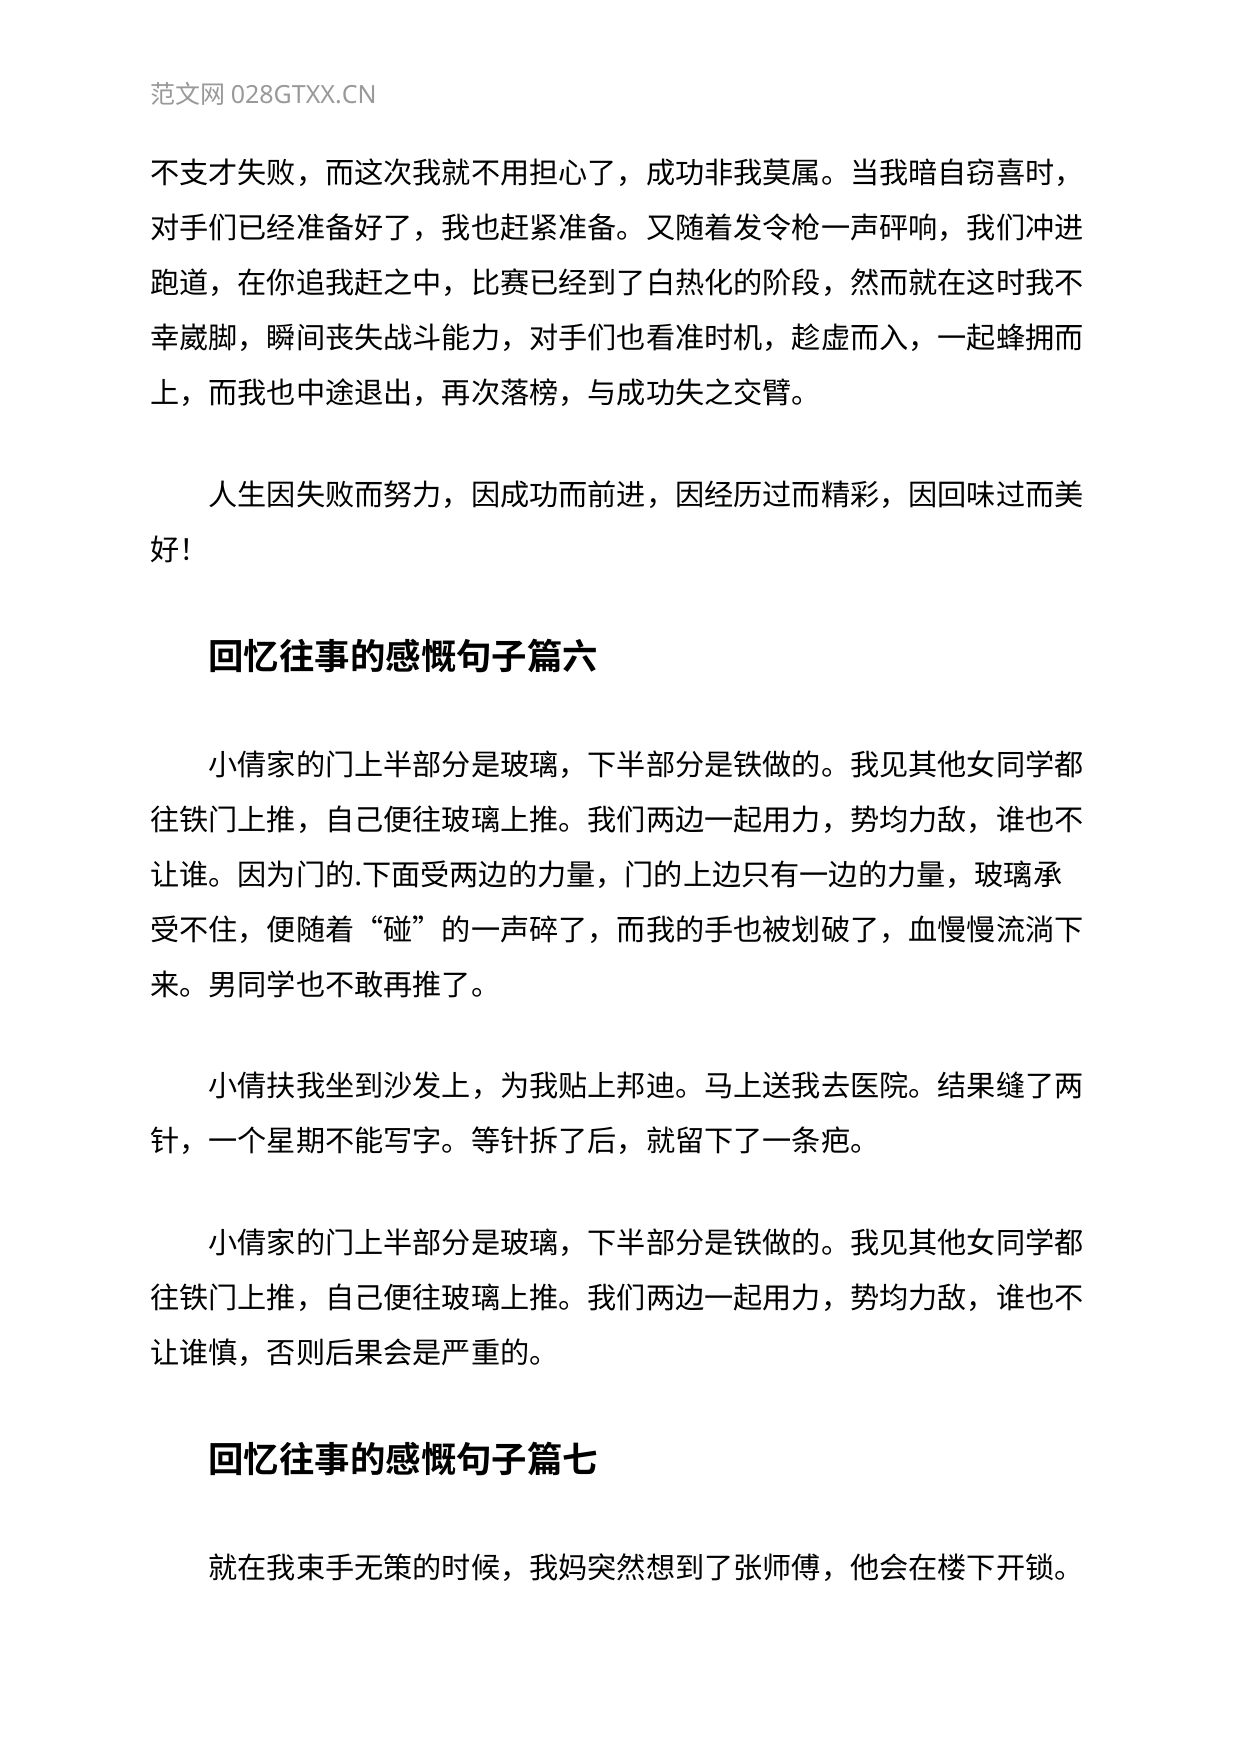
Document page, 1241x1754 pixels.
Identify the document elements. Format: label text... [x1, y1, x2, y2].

text 回忆往事的感慨句子篇七 [150, 1431, 1090, 1482]
text 小倩家的门上半部分是玻璃，下半部分是铁做的。我见其他女同学都往铁门上推，自己便往玻璃上推。我们两边一起用力，势均力敌，谁也不让谁。因为门的.下面受两边的力量，门的上边只有一边的力量，玻璃承受不住，便随着“碰”的一声碎了，而我的手也被划破了，血慢慢流淌下来。男同学也不敢再推了。 [150, 741, 1090, 1003]
text 回忆往事的感慨句子篇六 [150, 628, 1090, 679]
text 小倩扶我坐到沙发上，为我贴上邦迪。马上送我去医院。结果缝了两针，一个星期不能写字。等针拆了后，就留下了一条疤。 [150, 1063, 1090, 1160]
text 小倩家的门上半部分是玻璃，下半部分是铁做的。我见其他女同学都往铁门上推，自己便往玻璃上推。我们两边一起用力，势均力敌，谁也不让谁慎，否则后果会是严重的。 [150, 1219, 1090, 1372]
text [150, 150, 1090, 412]
text 人生因失败而努力，因成功而前进，因经历过而精彩，因回味过而美好！ [150, 471, 1090, 568]
text 就在我束手无策的时候，我妈突然想到了张师傅，他会在楼下开锁。 [150, 1544, 1090, 1587]
